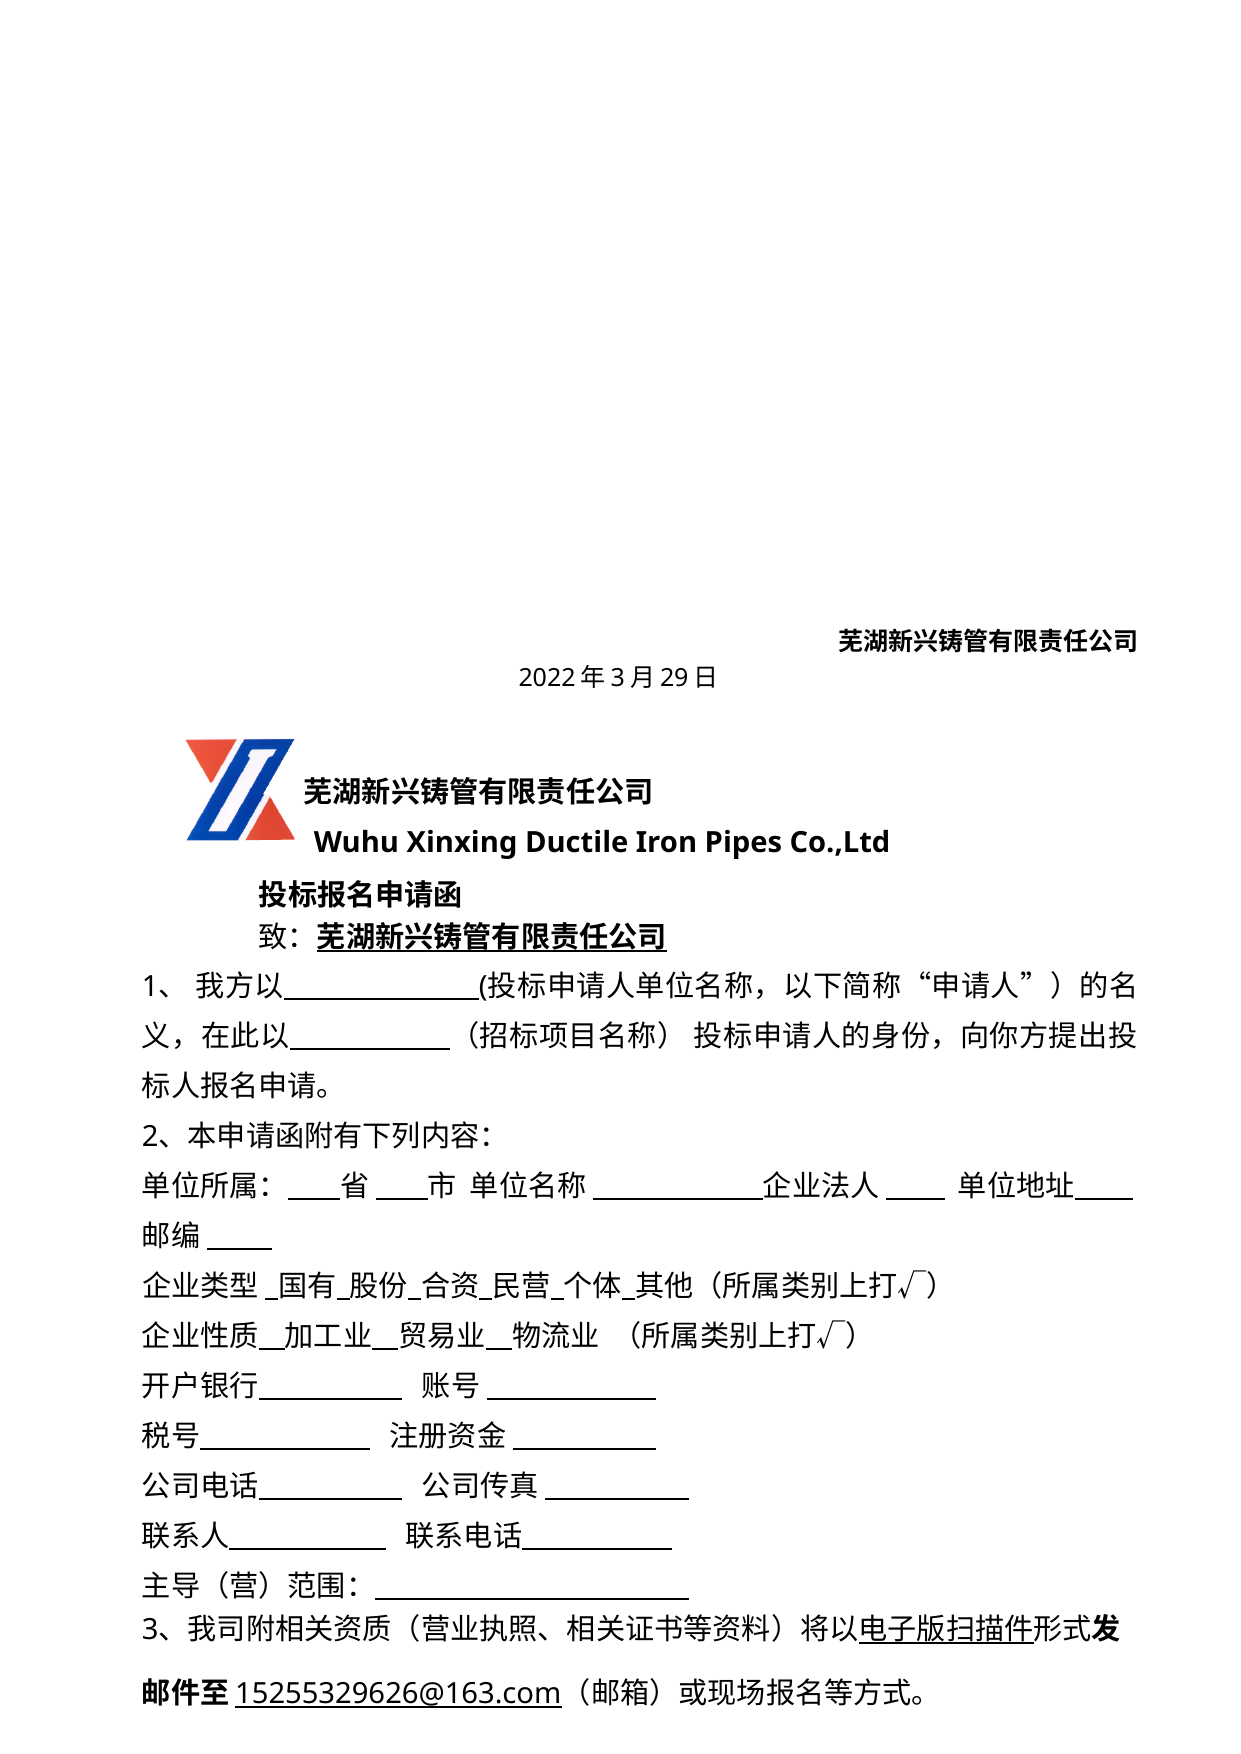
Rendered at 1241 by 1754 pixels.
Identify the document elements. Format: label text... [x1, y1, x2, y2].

text Wuhu Xinxing Ductile Iron Pipes Co.,Ltd [142, 822, 1138, 861]
text 芜湖新兴铸管有限责任公司 [142, 769, 1138, 811]
text 致：芜湖新兴铸管有限责任公司 [142, 914, 1138, 956]
text 3、我司附相关资质（营业执照、相关证书等资料）将以电子版扫描件形式发邮件至15255329626@163.com（邮箱）或现场报名等方式。 [142, 1606, 1138, 1712]
text 投标报名申请函 [142, 871, 1138, 914]
text 2022年3月29日 [142, 657, 1138, 693]
text 联系人 联系电话 [142, 1506, 1138, 1556]
text 单位所属： 省 市 单位名称 企业法人 单位地址 邮编 [142, 1156, 1138, 1256]
text 企业类型 国有 股份 合资 民营 个体 其他（所属类别上打√） [142, 1256, 1138, 1306]
text 2、本申请函附有下列内容： [142, 1106, 1138, 1156]
text 企业性质 加工业 贸易业 物流业 （所属类别上打√） [142, 1306, 1138, 1356]
text 税号 注册资金 [142, 1406, 1138, 1456]
text 芜湖新兴铸管有限责任公司 [142, 621, 1138, 657]
text 公司电话 公司传真 [142, 1456, 1138, 1506]
text 主导（营）范围： [142, 1556, 1138, 1606]
text 开户银行 账号 [142, 1356, 1138, 1406]
text 1、 我方以 (投标申请人单位名称，以下简称“申请人”）的名义，在此以 （招标项目名称） 投标申请人的身份，向你方提出投标人报名申请。 [142, 956, 1138, 1106]
